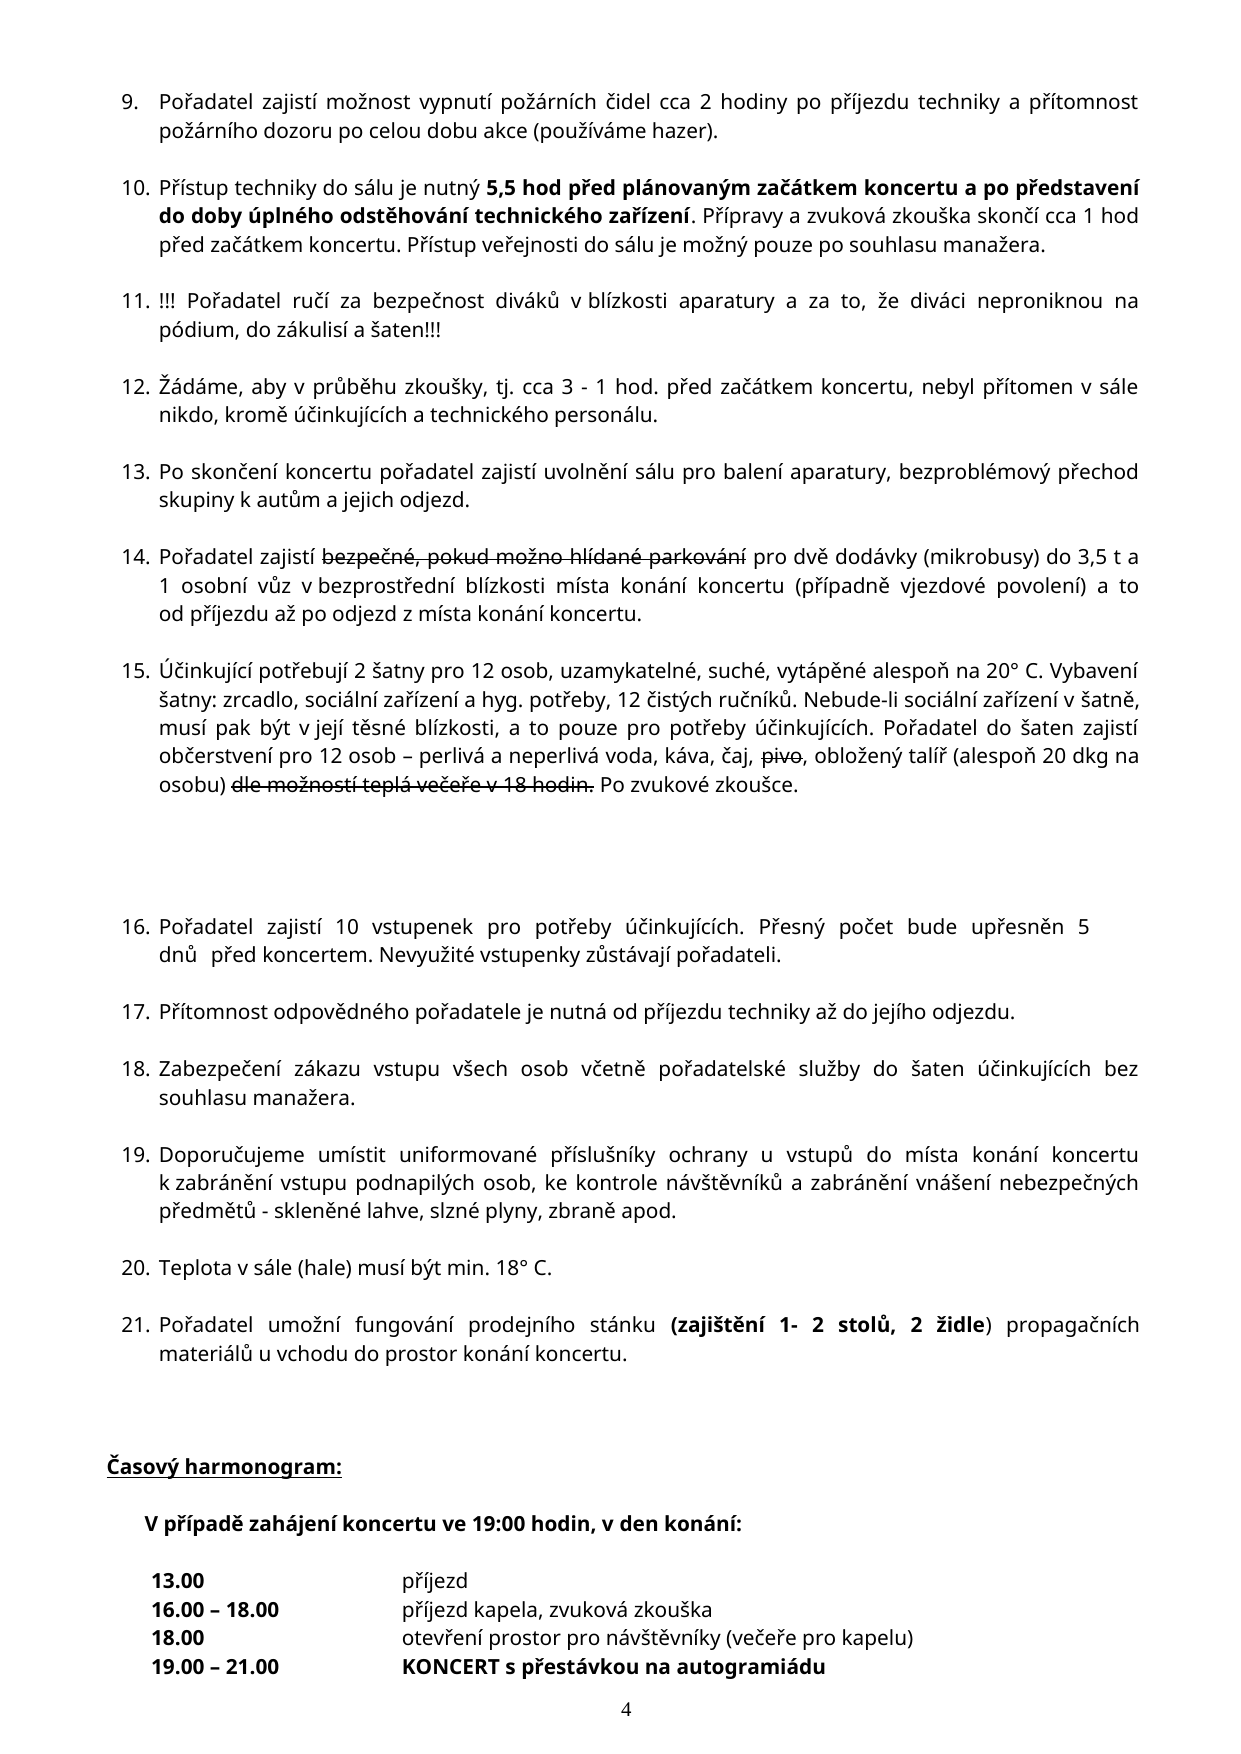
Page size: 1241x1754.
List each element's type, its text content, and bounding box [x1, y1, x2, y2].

list Pořadatel zajistí možnost vypnutí požárních čidel cca 2 hodiny po příjezdu techniky a přítomnost požárního dozoru po celou dobu akce (používáme hazer). [121, 87, 1140, 144]
text 16.00 – 18.00 příjezd kapela, zvuková zkouška [151, 1595, 1161, 1623]
text 19.00 – 21.00 KONCERT s přestávkou na autogramiádu [151, 1652, 1161, 1680]
list Po skončení koncertu pořadatel zajistí uvolnění sálu pro balení aparatury, bezproblémový přechod skupiny k autům a jejich odjezd. [121, 457, 1140, 514]
list Účinkující potřebují 2 šatny pro 12 osob, uzamykatelné, suché, vytápěné alespoň na 20° C. Vybavení šatny: zrcadlo, sociální zařízení a hyg. potřeby, 12 čistých ručníků. Nebude-li sociální zařízení v šatně, musí pak být v její těsné blízkosti, a to pouze pro potřeby účinkujících. Pořadatel do šaten zajistí občerstvení pro 12 osob – perlivá a neperlivá voda, káva, čaj, pivo, obložený talíř (alespoň 20 dkg na osobu) dle možností teplá večeře v 18 hodin. Po zvukové zkoušce. [121, 656, 1140, 798]
list Teplota v sále (hale) musí být min. 18° C. [121, 1253, 1140, 1282]
list Přítomnost odpovědného pořadatele je nutná od příjezdu techniky až do jejího odjezdu. [121, 997, 1140, 1026]
text Časový harmonogram: [106, 1452, 1161, 1481]
list Pořadatel umožní fungování prodejního stánku (zajištění 1- 2 stolů, 2 židle) propagačních materiálů u vchodu do prostor konání koncertu. [121, 1310, 1140, 1367]
list Přístup techniky do sálu je nutný 5,5 hod před plánovaným začátkem koncertu a po představení do doby úplného odstěhování technického zařízení. Přípravy a zvuková zkouška skončí cca 1 hod před začátkem koncertu. Přístup veřejnosti do sálu je možný pouze po souhlasu manažera. [121, 173, 1140, 258]
list Doporučujeme umístit uniformované příslušníky ochrany u vstupů do místa konání koncertu k zabránění vstupu podnapilých osob, ke kontrole návštěvníků a zabránění vnášení nebezpečných předmětů - skleněné lahve, slzné plyny, zbraně apod. [121, 1140, 1140, 1225]
text V případě zahájení koncertu ve 19:00 hodin, v den konání: [106, 1481, 1161, 1567]
text 18.00 otevření prostor pro návštěvníky (večeře pro kapelu) [151, 1623, 1161, 1652]
list !!! Pořadatel ručí za bezpečnost diváků v blízkosti aparatury a za to, že diváci neproniknou na pódium, do zákulisí a šaten!!! [121, 287, 1140, 343]
list Zabezpečení zákazu vstupu všech osob včetně pořadatelské služby do šaten účinkujících bez souhlasu manažera. [121, 1054, 1140, 1111]
list Pořadatel zajistí 10 vstupenek pro potřeby účinkujících. Přesný počet bude upřesněn 5 dnů před koncertem. Nevyužité vstupenky zůstávají pořadateli. [121, 912, 1130, 969]
text 13.00 příjezd [151, 1567, 1161, 1595]
list Pořadatel zajistí bezpečné, pokud možno hlídané parkování pro dvě dodávky (mikrobusy) do 3,5 t a 1 osobní vůz v bezprostřední blízkosti místa konání koncertu (případně vjezdové povolení) a to od příjezdu až po odjezd z místa konání koncertu. [121, 542, 1140, 628]
list Žádáme, aby v průběhu zkoušky, tj. cca 3 - 1 hod. před začátkem koncertu, nebyl přítomen v sále nikdo, kromě účinkujících a technického personálu. [121, 372, 1140, 429]
